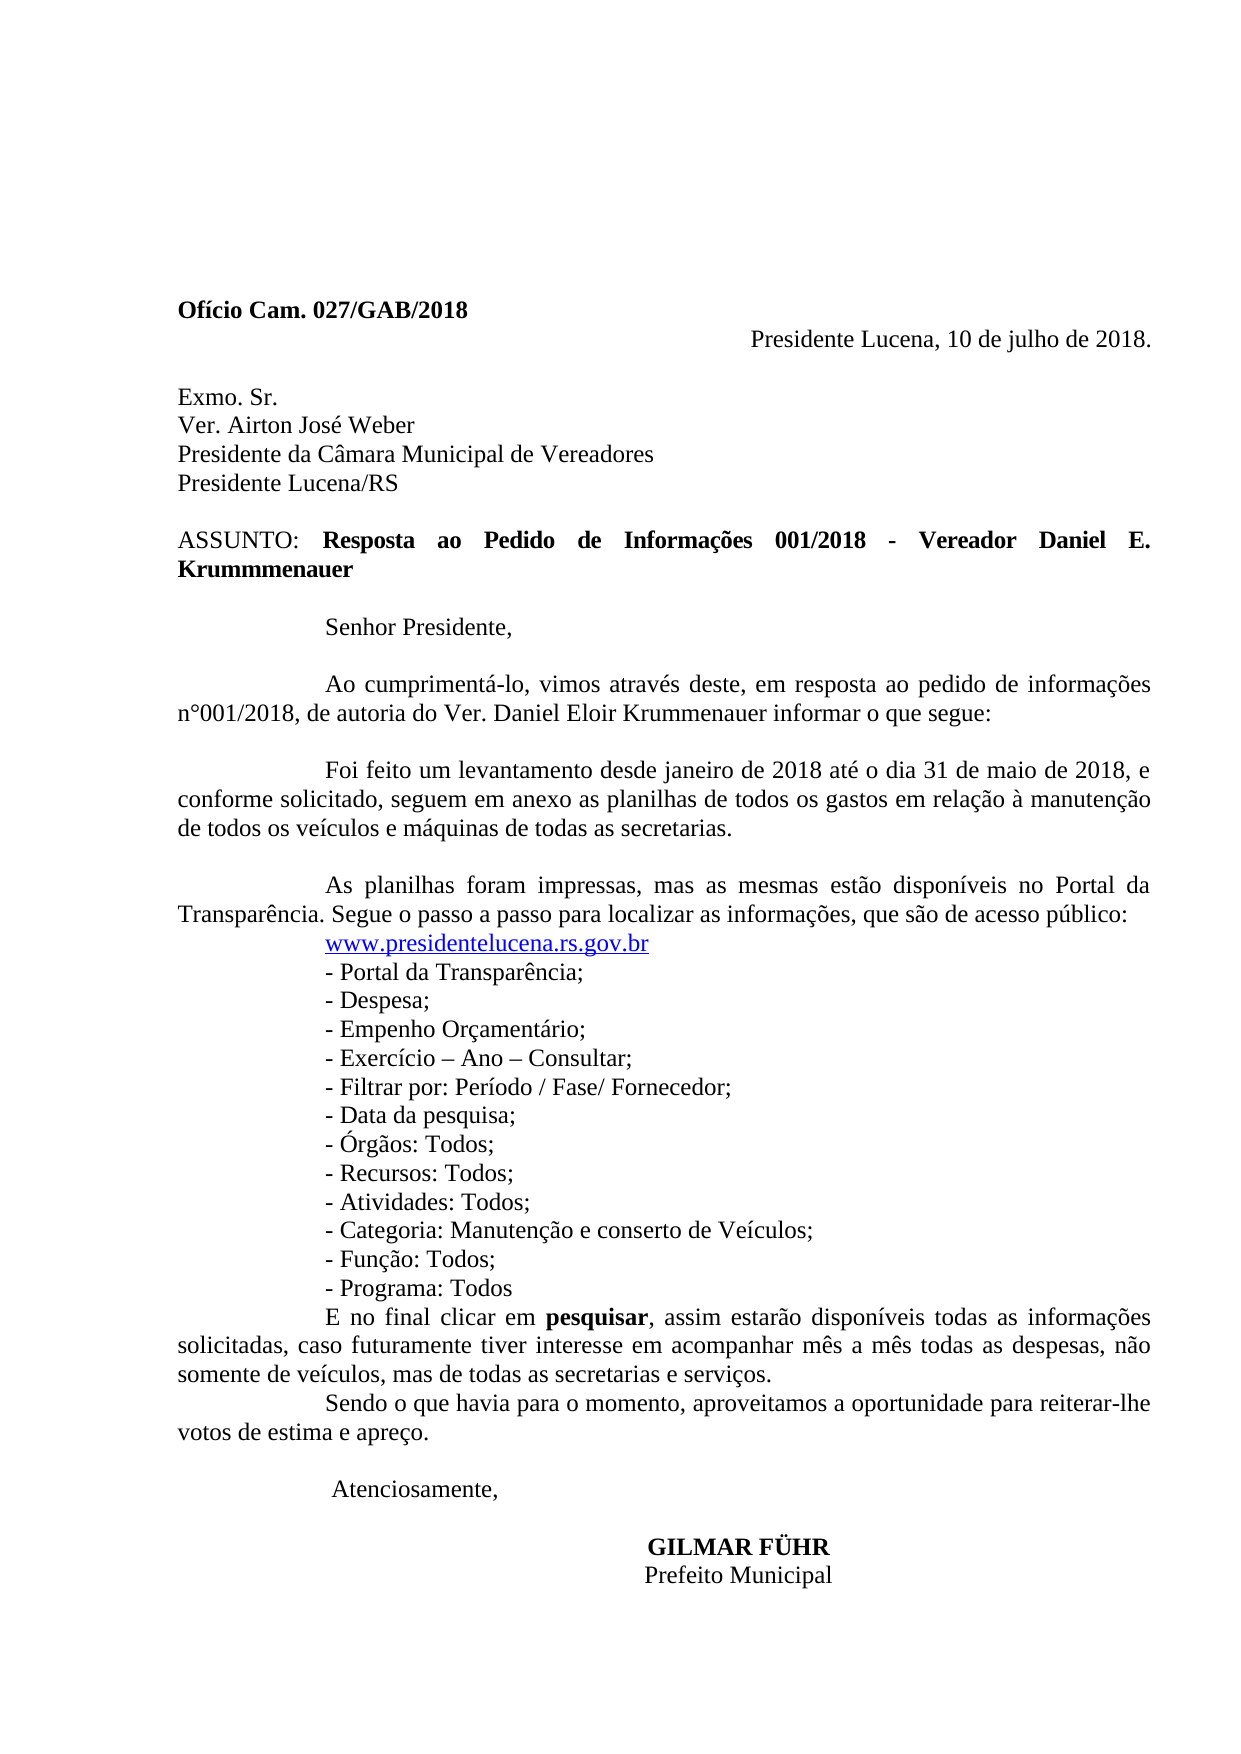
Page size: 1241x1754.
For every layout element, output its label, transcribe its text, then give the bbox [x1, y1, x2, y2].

text As planilhas foram impressas, mas as mesmas estão disponíveis no Portal da Transparência. Segue o passo a passo para localizar as informações, que são de acesso público: [177, 870, 1152, 928]
text - Categoria: Manutenção e conserto de Veículos; [177, 1215, 1152, 1244]
subtitle Senhor Presidente, [177, 612, 1152, 640]
text - Atividades: Todos; [177, 1187, 1152, 1215]
text - Filtrar por: Período / Fase/ Fornecedor; [177, 1072, 1152, 1100]
text GILMAR FÜHR [177, 1532, 1152, 1560]
text - Programa: Todos [177, 1273, 1152, 1302]
text - Despesa; [177, 985, 1152, 1014]
text Ver. Airton José Weber [177, 410, 1152, 439]
text Ofício Cam. 027/GAB/2018 [177, 295, 1152, 324]
text E no final clicar em pesquisar, assim estarão disponíveis todas as informações solicitadas, caso futuramente tiver interesse em acompanhar mês a mês todas as despesas, não somente de veículos, mas de todas as secretarias e serviços. [177, 1302, 1152, 1388]
text Presidente Lucena/RS [177, 468, 1152, 497]
text - Exercício – Ano – Consultar; [177, 1043, 1152, 1072]
text Prefeito Municipal [177, 1560, 1152, 1589]
text - Portal da Transparência; [177, 957, 1152, 985]
text Presidente da Câmara Municipal de Vereadores [177, 439, 1152, 468]
text ASSUNTO: Resposta ao Pedido de Informações 001/2018 - Vereador Daniel E. Krummmenauer [177, 525, 1152, 583]
text - Recursos: Todos; [177, 1158, 1152, 1187]
text - Empenho Orçamentário; [177, 1014, 1152, 1043]
text Sendo o que havia para o momento, aproveitamos a oportunidade para reiterar-lhe votos de estima e apreço. [177, 1388, 1152, 1445]
text Exmo. Sr. [177, 382, 1152, 410]
text Presidente Lucena, 10 de julho de 2018. [177, 324, 1152, 353]
text Atenciosamente, [177, 1474, 1152, 1503]
text - Função: Todos; [177, 1244, 1152, 1273]
text www.presidentelucena.rs.gov.br [177, 928, 1152, 957]
text Foi feito um levantamento desde janeiro de 2018 até o dia 31 de maio de 2018, e conforme solicitado, seguem em anexo as planilhas de todos os gastos em relação à manutenção de todos os veículos e máquinas de todas as secretarias. [177, 755, 1152, 842]
text Ao cumprimentá-lo, vimos através deste, em resposta ao pedido de informações n°001/2018, de autoria do Ver. Daniel Eloir Krummenauer informar o que segue: [177, 669, 1152, 727]
text - Data da pesquisa; [177, 1100, 1152, 1129]
text - Órgãos: Todos; [177, 1129, 1152, 1158]
